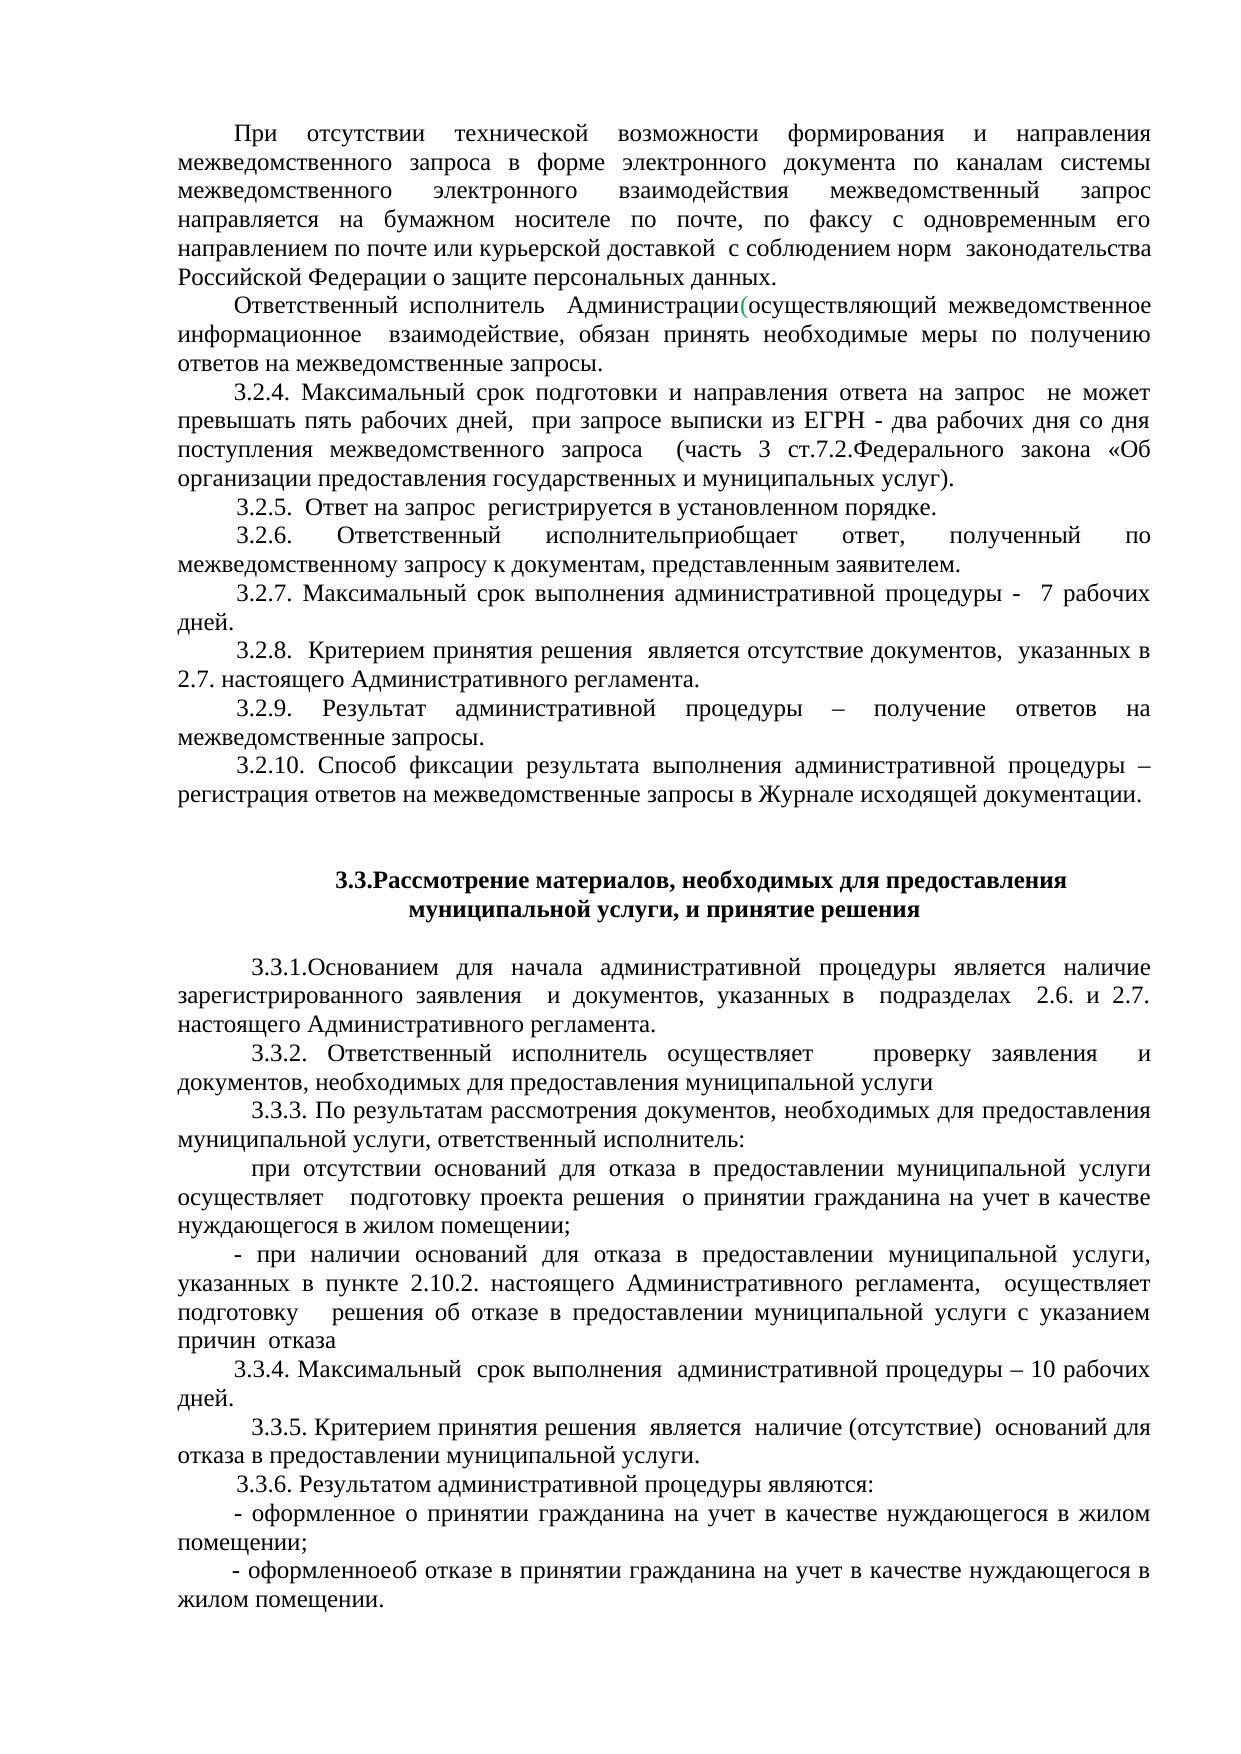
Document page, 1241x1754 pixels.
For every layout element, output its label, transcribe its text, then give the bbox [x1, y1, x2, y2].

text При отсутствии технической возможности формирования и направления межведомственного запроса в форме электронного документа по каналам системы межведомственного электронного взаимодействия межведомственный запрос направляется на бумажном носителе по почте, по факсу с одновременным его направлением по почте или курьерской доставкой с соблюдением норм законодательства Российской Федерации о защите персональных данных. [177, 118, 1152, 291]
text 3.3.5. Критерием принятия решения является наличие (отсутствие) оснований для отказа в предоставлении муниципальной услуги. [177, 1412, 1152, 1469]
text 3.2.5. Ответ на запрос регистрируется в установленном порядке. [177, 492, 1152, 521]
text 3.2.9. Результат административной процедуры – получение ответов на межведомственные запросы. [177, 693, 1152, 751]
text - оформленное о принятии гражданина на учет в качестве нуждающегося в жилом помещении; [177, 1498, 1152, 1556]
text 3.3.4. Максимальный срок выполнения административной процедуры – 10 рабочих дней. [177, 1354, 1152, 1412]
text 3.2.4. Максимальный срок подготовки и направления ответа на запрос не может превышать пять рабочих дней, при запросе выписки из ЕГРН - два рабочих дня со дня поступления межведомственного запроса (часть 3 ст.7.2.Федерального закона «Об организации предоставления государственных и муниципальных услуг). [177, 377, 1152, 492]
text 3.2.6. Ответственный исполнительприобщает ответ, полученный по межведомственному запросу к документам, представленным заявителем. [177, 521, 1152, 578]
text 3.2.7. Максимальный срок выполнения административной процедуры - 7 рабочих дней. [177, 578, 1152, 636]
text при отсутствии оснований для отказа в предоставлении муниципальной услуги осуществляет подготовку проекта решения о принятии гражданина на учет в качестве нуждающегося в жилом помещении; [177, 1153, 1152, 1239]
text - при наличии оснований для отказа в предоставлении муниципальной услуги, указанных в пункте 2.10.2. настоящего Административного регламента, осуществляет подготовку решения об отказе в предоставлении муниципальной услуги с указанием причин отказа [177, 1239, 1152, 1354]
text 3.2.8. Критерием принятия решения является отсутствие документов, указанных в 2.7. настоящего Административного регламента. [177, 636, 1152, 693]
text Ответственный исполнитель Администрации(осуществляющий межведомственное информационное взаимодействие, обязан принять необходимые меры по получению ответов на межведомственные запросы. [177, 291, 1152, 377]
text 3.3.2. Ответственный исполнитель осуществляет проверку заявления и документов, необходимых для предоставления муниципальной услуги [177, 1038, 1152, 1096]
text 3.3.Рассмотрение материалов, необходимых для предоставления муниципальной услуги, и принятие решения [177, 866, 1152, 923]
text 3.3.6. Результатом административной процедуры являются: [177, 1469, 1152, 1498]
text 3.3.1.Основанием для начала административной процедуры является наличие зарегистрированного заявления и документов, указанных в подразделах 2.6. и 2.7. настоящего Административного регламента. [177, 952, 1152, 1038]
text 3.3.3. По результатам рассмотрения документов, необходимых для предоставления муниципальной услуги, ответственный исполнитель: [177, 1096, 1152, 1153]
text 3.2.10. Способ фиксации результата выполнения административной процедуры – регистрация ответов на межведомственные запросы в Журнале исходящей документации. [177, 751, 1152, 808]
text - оформленноеоб отказе в принятии гражданина на учет в качестве нуждающегося в жилом помещении. [177, 1556, 1152, 1613]
